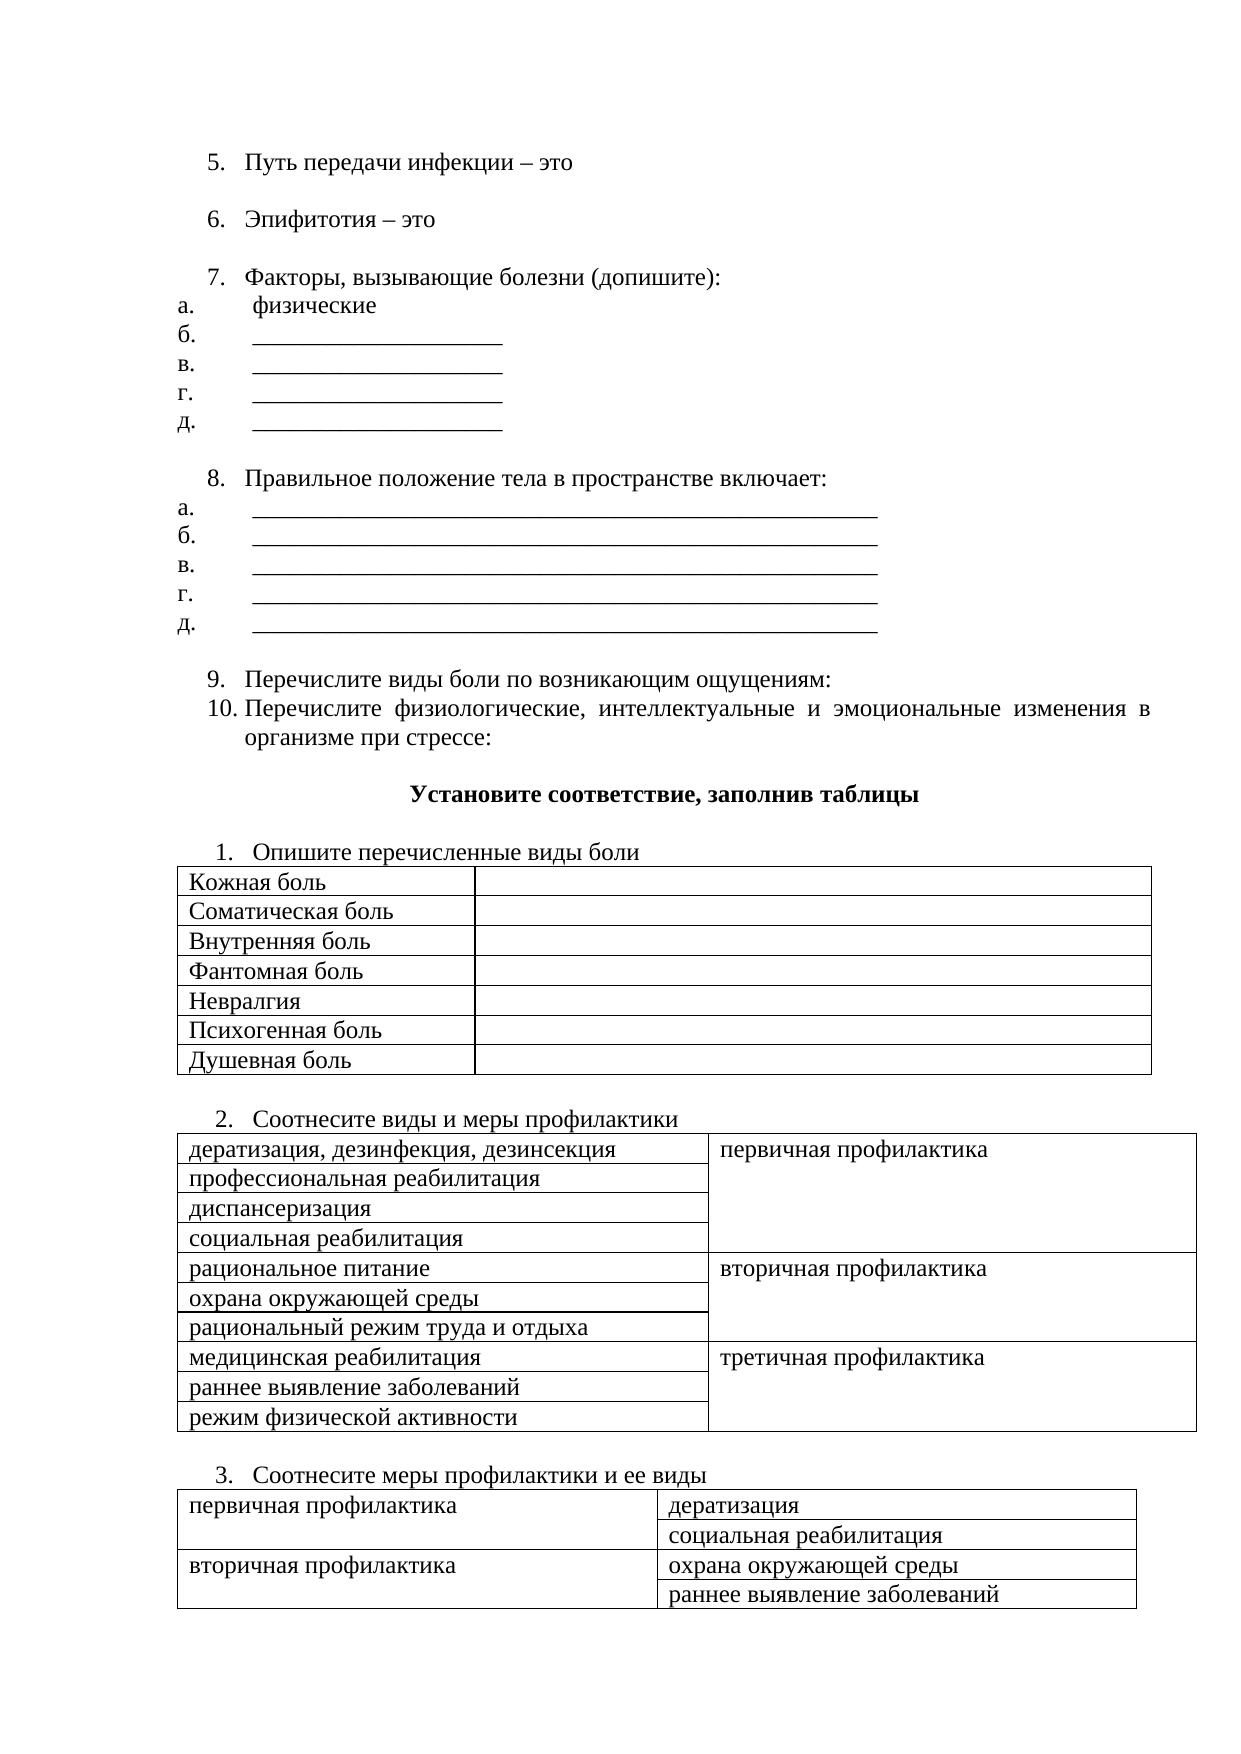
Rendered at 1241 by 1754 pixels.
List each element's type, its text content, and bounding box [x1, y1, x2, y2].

table_cell [476, 986, 1151, 1014]
list Перечислите виды боли по возникающим ощущениям: [207, 664, 1152, 693]
table_cell Внутренняя боль [178, 926, 474, 955]
table_cell режим физической активности [178, 1402, 708, 1431]
table_header [476, 867, 1151, 895]
list ____________________ [177, 319, 1152, 348]
table_cell раннее выявление заболеваний [178, 1372, 708, 1401]
table_cell [476, 926, 1151, 955]
table_cell социальная реабилитация [178, 1223, 708, 1252]
table_cell медицинская реабилитация [178, 1342, 708, 1371]
list Опишите перечисленные виды боли [215, 837, 1152, 866]
table_header первичная профилактика [709, 1134, 1196, 1252]
table_cell охрана окружающей среды [178, 1283, 708, 1311]
table_cell вторичная профилактика [178, 1550, 657, 1608]
list Правильное положение тела в пространстве включает: [207, 463, 1152, 492]
list ____________________ [177, 406, 1152, 434]
table_cell рациональный режим труда и отдыха [178, 1313, 708, 1341]
table_cell Душевная боль [178, 1045, 474, 1074]
list __________________________________________________ [177, 549, 1152, 578]
table_cell диспансеризация [178, 1193, 708, 1222]
list Соотнесите виды и меры профилактики [215, 1104, 1152, 1133]
list __________________________________________________ [177, 607, 1152, 636]
table_cell Соматическая боль [178, 896, 474, 925]
table_header дератизация [658, 1490, 1136, 1519]
table_cell охрана окружающей среды [658, 1550, 1136, 1578]
table_header первичная профилактика [178, 1490, 657, 1549]
list __________________________________________________ [177, 492, 1152, 521]
list Факторы, вызывающие болезни (допишите): [207, 262, 1152, 291]
list __________________________________________________ [177, 521, 1152, 549]
table_cell профессиональная реабилитация [178, 1164, 708, 1192]
list ____________________ [177, 377, 1152, 406]
table_cell раннее выявление заболеваний [658, 1580, 1136, 1608]
table_cell [476, 896, 1151, 925]
table_cell вторичная профилактика [709, 1253, 1196, 1341]
list ____________________ [177, 348, 1152, 377]
table_cell Психогенная боль [178, 1016, 474, 1044]
table_cell третичная профилактика [709, 1342, 1196, 1431]
table_cell [476, 1045, 1151, 1074]
text Установите соответствие, заполнив таблицы [177, 779, 1152, 808]
list Перечислите физиологические, интеллектуальные и эмоциональные изменения в организме при стрессе: [207, 693, 1152, 751]
table_cell социальная реабилитация [658, 1520, 1136, 1549]
table_cell Фантомная боль [178, 956, 474, 985]
table_cell Невралгия [178, 986, 474, 1014]
table_cell рациональное питание [178, 1253, 708, 1282]
list __________________________________________________ [177, 578, 1152, 607]
list Эпифитотия – это [207, 204, 1152, 233]
table_cell [476, 956, 1151, 985]
list Путь передачи инфекции – это [207, 147, 1152, 176]
list Соотнесите меры профилактики и ее виды [215, 1460, 1152, 1489]
table_header дератизация, дезинфекция, дезинсекция [178, 1134, 708, 1162]
table_header Кожная боль [178, 867, 474, 895]
list физические [177, 291, 1152, 319]
table_cell [476, 1016, 1151, 1044]
